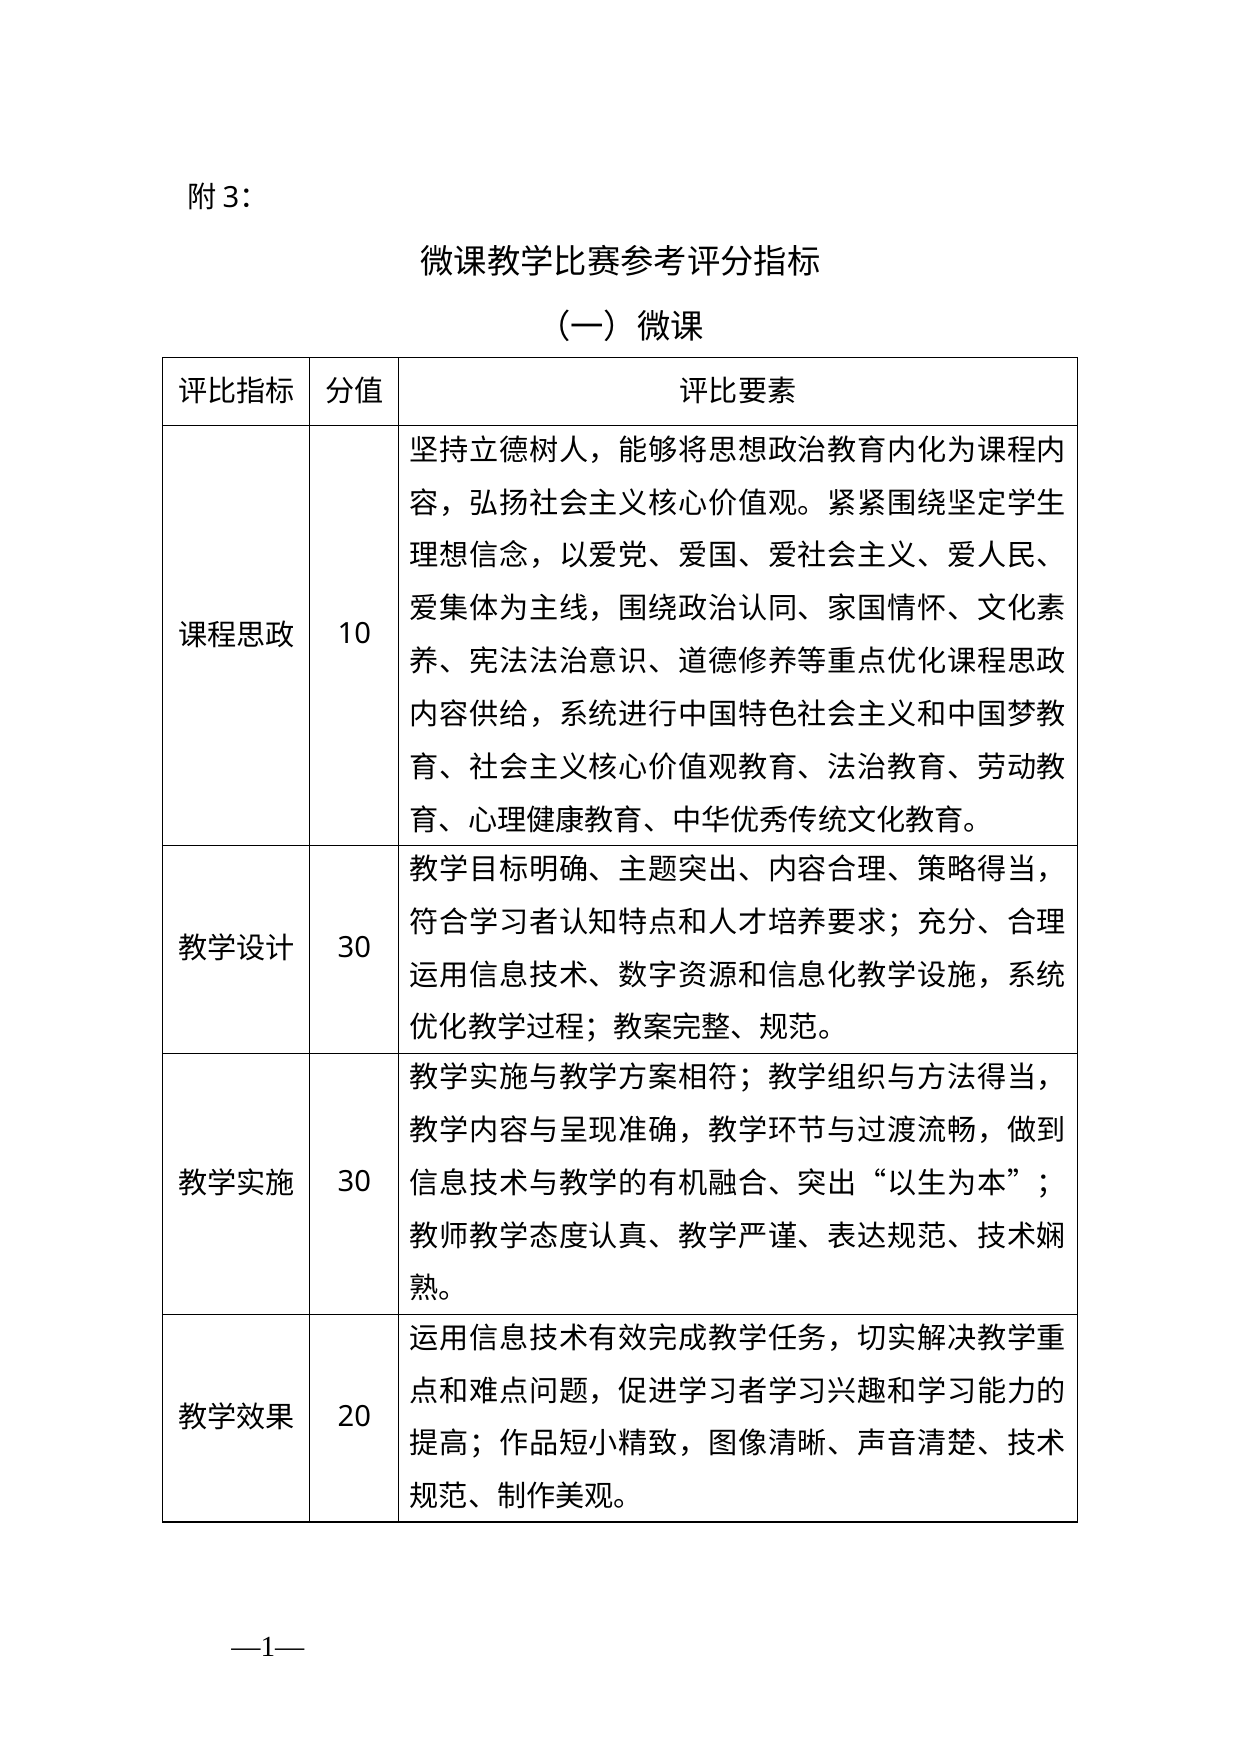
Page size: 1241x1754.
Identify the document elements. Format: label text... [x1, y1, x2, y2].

table_cell 教学实施 [163, 1054, 309, 1313]
table_cell 10 [310, 426, 398, 844]
text 附3： [187, 162, 1053, 227]
table_cell 运用信息技术有效完成教学任务，切实解决教学重点和难点问题，促进学习者学习兴趣和学习能力的提高；作品短小精致，图像清晰、声音清楚、技术规范、制作美观。 [399, 1315, 1077, 1521]
table_cell 30 [310, 846, 398, 1053]
table_cell 教学设计 [163, 846, 309, 1053]
table_cell 30 [310, 1054, 398, 1313]
table_cell 20 [310, 1315, 398, 1521]
table_header 评比要素 [399, 358, 1077, 425]
table_header 评比指标 [163, 358, 309, 425]
table_cell 教学效果 [163, 1315, 309, 1521]
table_header 分值 [310, 358, 398, 425]
table_cell 教学实施与教学方案相符；教学组织与方法得当，教学内容与呈现准确，教学环节与过渡流畅，做到信息技术与教学的有机融合、突出“以生为本”；教师教学态度认真、教学严谨、表达规范、技术娴熟。 [399, 1054, 1077, 1313]
text 微课教学比赛参考评分指标 [187, 227, 1053, 292]
table_cell 课程思政 [163, 426, 309, 844]
table_cell 教学目标明确、主题突出、内容合理、策略得当，符合学习者认知特点和人才培养要求；充分、合理运用信息技术、数字资源和信息化教学设施，系统优化教学过程；教案完整、规范。 [399, 846, 1077, 1053]
table_cell 坚持立德树人，能够将思想政治教育内化为课程内容，弘扬社会主义核心价值观。紧紧围绕坚定学生理想信念，以爱党、爱国、爱社会主义、爱人民、爱集体为主线，围绕政治认同、家国情怀、文化素养、宪法法治意识、道德修养等重点优化课程思政内容供给，系统进行中国特色社会主义和中国梦教育、社会主义核心价值观教育、法治教育、劳动教育、心理健康教育、中华优秀传统文化教育。 [399, 426, 1077, 844]
text （一）微课 [187, 292, 1053, 357]
